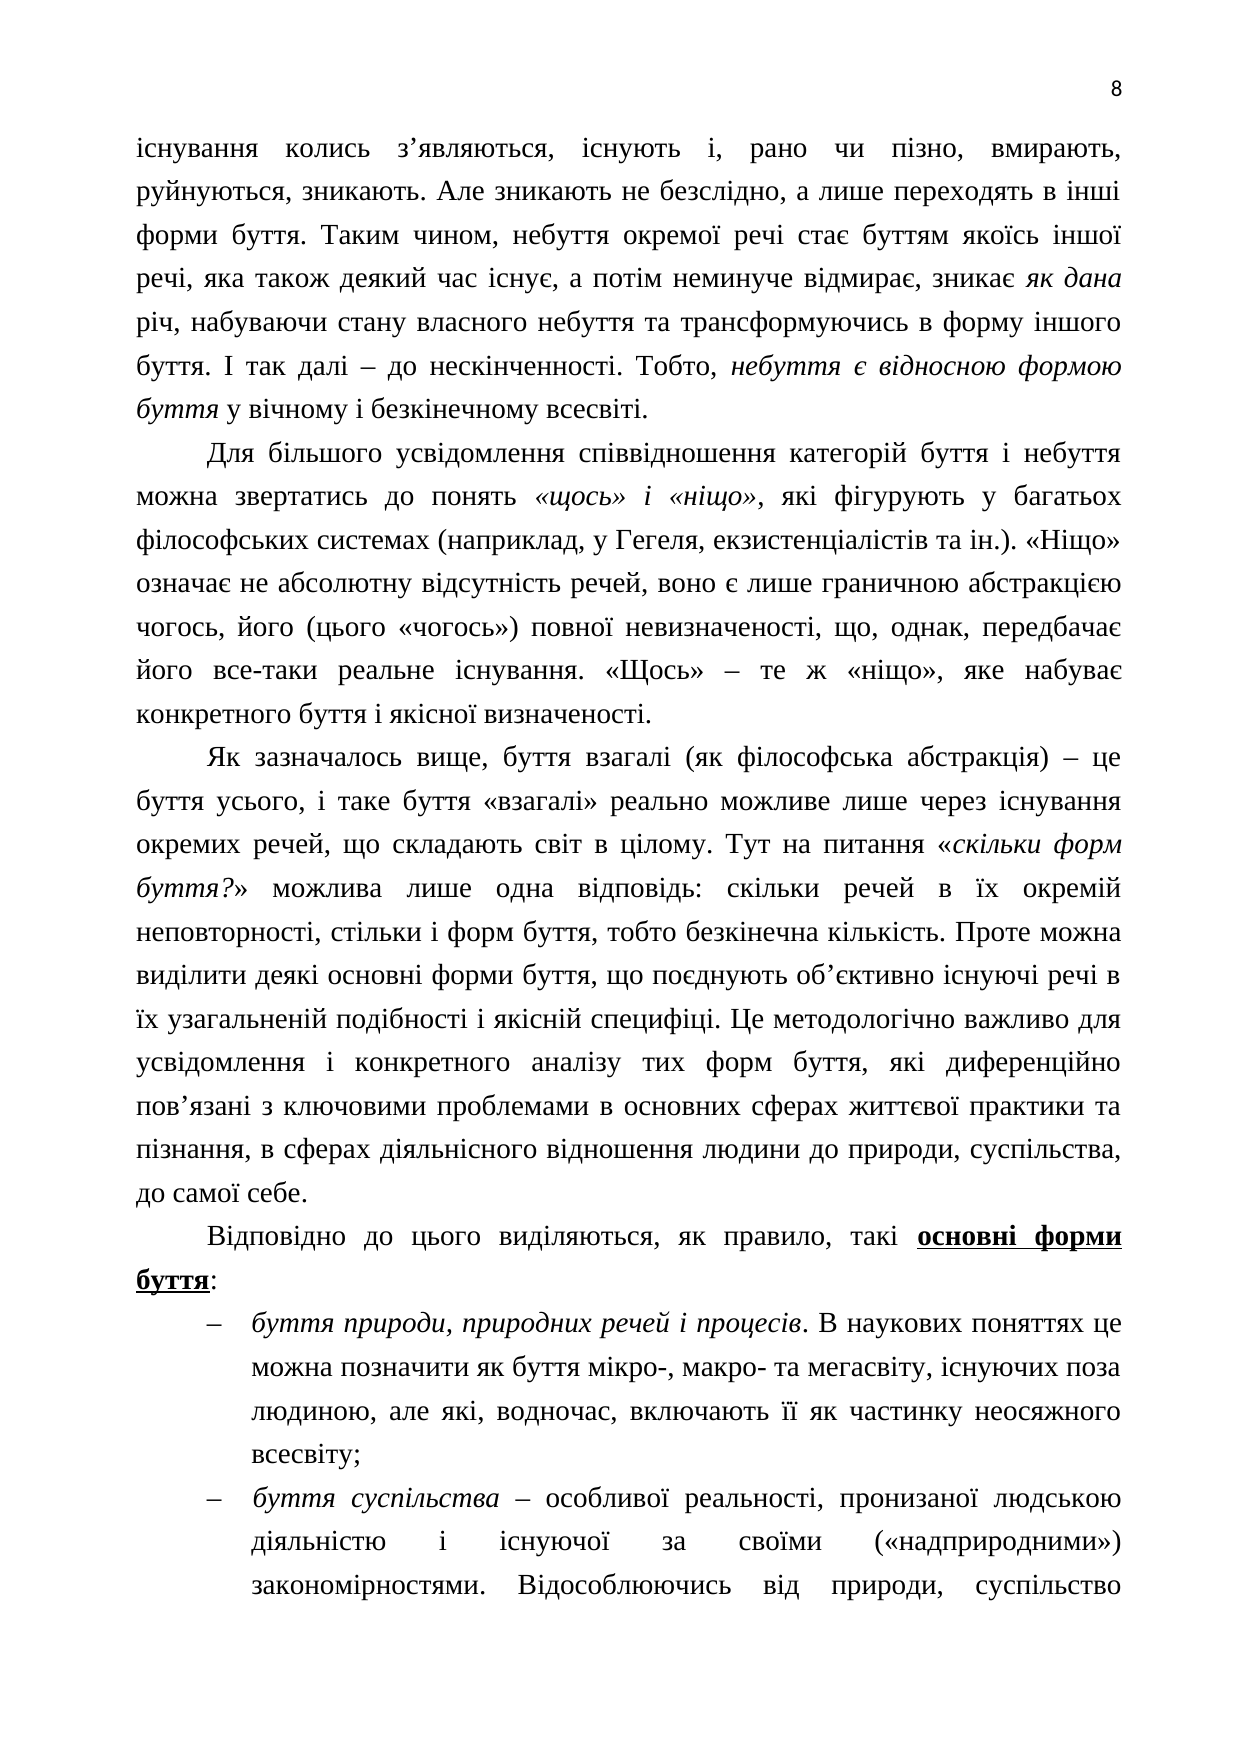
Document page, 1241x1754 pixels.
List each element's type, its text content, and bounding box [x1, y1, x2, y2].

list буття природи, природних речей і процесів. В наукових поняттях це можна позначити як буття мікро-, макро- та мегасвіту, існуючих поза людиною, але які, водночас, включають її як частинку неосяжного всесвіту; [207, 1306, 1122, 1470]
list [207, 1480, 1122, 1600]
text Як зазначалось вище, буття взагалі (як філософська абстракція) – це буття усього, і таке буття «взагалі» реально можливе лише через існування окремих речей, що складають світ в цілому. Тут на питання «скільки форм буття?» можлива лише одна відповідь: скільки речей в їх окремій неповторності, стільки і форм буття, тобто безкінечна кількість. Проте можна виділити деякі основні форми буття, що поєднують об’єктивно існуючі речі в їх узагальненій подібності і якісній специфіці. Це методологічно важливо для усвідомлення і конкретного аналізу тих форм буття, які диференційно пов’язані з ключовими проблемами в основних сферах життєвої практики та пізнання, в сферах діяльнісного відношення людини до природи, суспільства, до самої себе. [136, 739, 1122, 1208]
text Для більшого усвідомлення співвідношення категорій буття і небуття можна звертатись до понять «щось» і «ніщо», які фігурують у багатьох філософських системах (наприклад, у Гегеля, екзистенціалістів та ін.). «Ніщо» означає не абсолютну відсутність речей, воно є лише граничною абстракцією чогось, його (цього «чогось») повної невизначеності, що, однак, передбачає його все-таки реальне існування. «Щось» – те ж «ніщо», яке набуває конкретного буття і якісної визначеності. [136, 435, 1122, 729]
text Відповідно до цього виділяються, як правило, такі основні форми буття: [136, 1218, 1122, 1296]
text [136, 130, 1122, 425]
